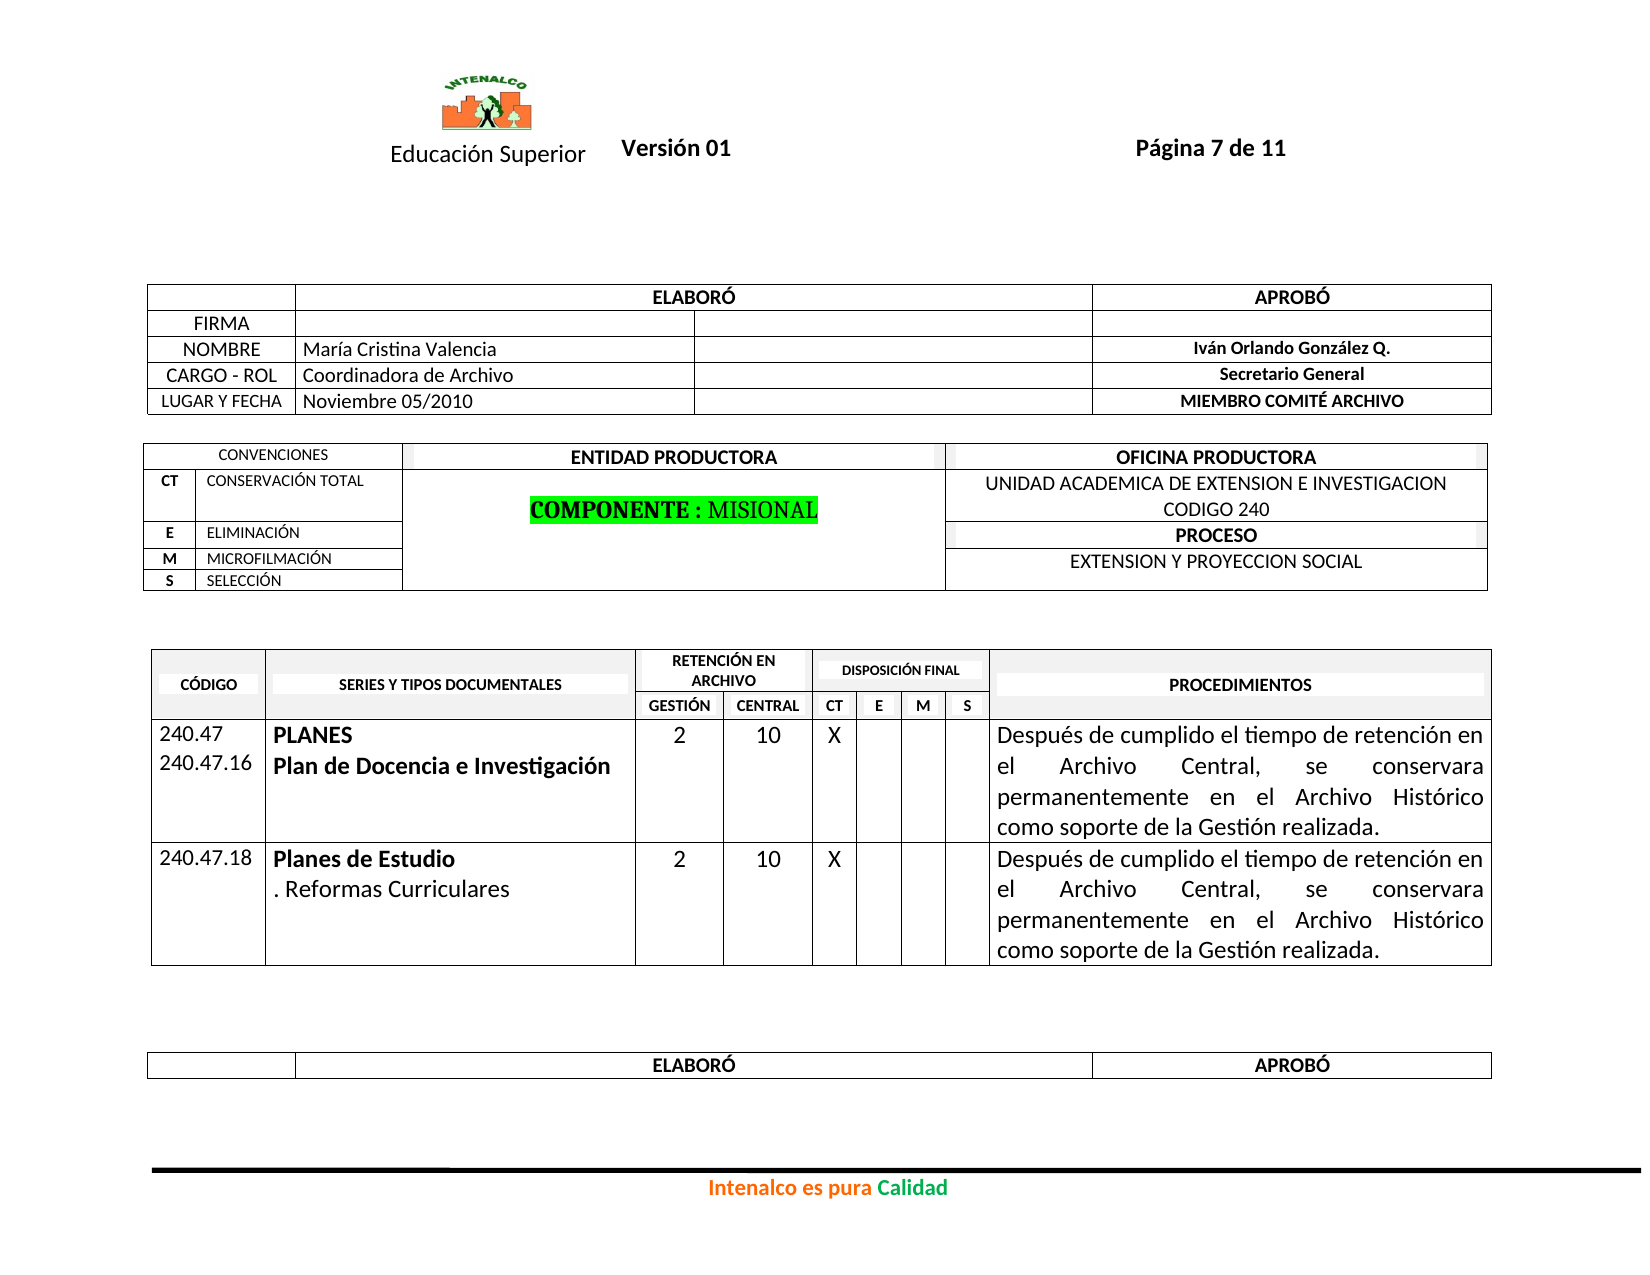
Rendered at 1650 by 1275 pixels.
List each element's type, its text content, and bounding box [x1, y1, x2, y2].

table_cell [902, 843, 945, 965]
table_cell PLANES Plan de Docencia e Investigación [266, 720, 635, 842]
table_cell [296, 311, 303, 336]
table_cell Coordinadora de Archivo [296, 363, 694, 388]
table_cell X [813, 720, 856, 842]
table_cell CONSERVACIÓN TOTAL [196, 470, 402, 521]
table_header CÓDIGO [152, 650, 265, 718]
table_header PROCEDIMIENTOS [990, 650, 1491, 718]
table_header [288, 285, 295, 310]
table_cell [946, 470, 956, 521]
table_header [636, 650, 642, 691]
table_cell CT [813, 692, 856, 718]
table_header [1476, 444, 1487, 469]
table_cell [687, 311, 694, 336]
table_cell E [144, 522, 195, 548]
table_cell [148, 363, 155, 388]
table_cell EXTENSION Y PROYECCION SOCIAL [946, 549, 1487, 590]
table_cell MIEMBRO COMITÉ ARCHIVO [1093, 389, 1491, 414]
table_cell CENTRAL [724, 692, 812, 718]
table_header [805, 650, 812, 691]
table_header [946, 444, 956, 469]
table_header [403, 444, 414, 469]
table_header CONVENCIONES [144, 444, 402, 469]
table_header [288, 1053, 295, 1078]
table_cell [946, 843, 989, 965]
table_cell [695, 337, 1092, 362]
table_cell CT [144, 470, 195, 521]
table_cell 240.47.18 [152, 843, 265, 965]
table_cell S [946, 692, 989, 718]
table_header [148, 1053, 155, 1078]
table_cell ELIMINACIÓN [196, 522, 402, 548]
table_cell E [857, 692, 901, 718]
table_header [148, 285, 155, 310]
table_cell [1085, 311, 1092, 336]
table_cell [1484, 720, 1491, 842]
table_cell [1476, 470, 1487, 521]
table_cell Secretario General [1093, 363, 1491, 388]
table_cell M [902, 692, 945, 718]
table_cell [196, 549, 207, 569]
table_cell María Cristina Valencia [296, 337, 694, 362]
table_cell LUGAR Y FECHA [148, 389, 295, 414]
table_cell [695, 311, 701, 336]
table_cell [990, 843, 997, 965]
table_cell Planes de Estudio . Reformas Curriculares [266, 843, 635, 965]
table_cell Noviembre 05/2010 [296, 389, 694, 414]
table_cell [946, 720, 989, 842]
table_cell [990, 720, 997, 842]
picture [441, 73, 535, 130]
table_cell X [813, 843, 856, 965]
table_cell [857, 720, 901, 842]
table_cell [695, 389, 1092, 414]
table_header DISPOSICIÓN FINAL [813, 650, 989, 691]
table_cell 10 [724, 720, 812, 842]
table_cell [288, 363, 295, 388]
table_cell 2 [636, 720, 723, 842]
table_cell [857, 843, 901, 965]
table_cell [902, 720, 945, 842]
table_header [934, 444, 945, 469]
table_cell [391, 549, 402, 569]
table_cell COMPONENTE : MISIONAL [403, 470, 945, 590]
table_cell [1484, 311, 1491, 336]
table_cell [1093, 311, 1100, 336]
table_cell [695, 363, 1092, 388]
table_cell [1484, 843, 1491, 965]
table_cell Iván Orlando González Q. [1093, 337, 1491, 362]
table_cell 240.47 240.47.16 [152, 720, 265, 842]
table_header SERIES Y TIPOS DOCUMENTALES [266, 650, 635, 718]
table_cell 10 [724, 843, 812, 965]
table_cell GESTIÓN [636, 692, 723, 718]
table_cell 2 [636, 843, 723, 965]
